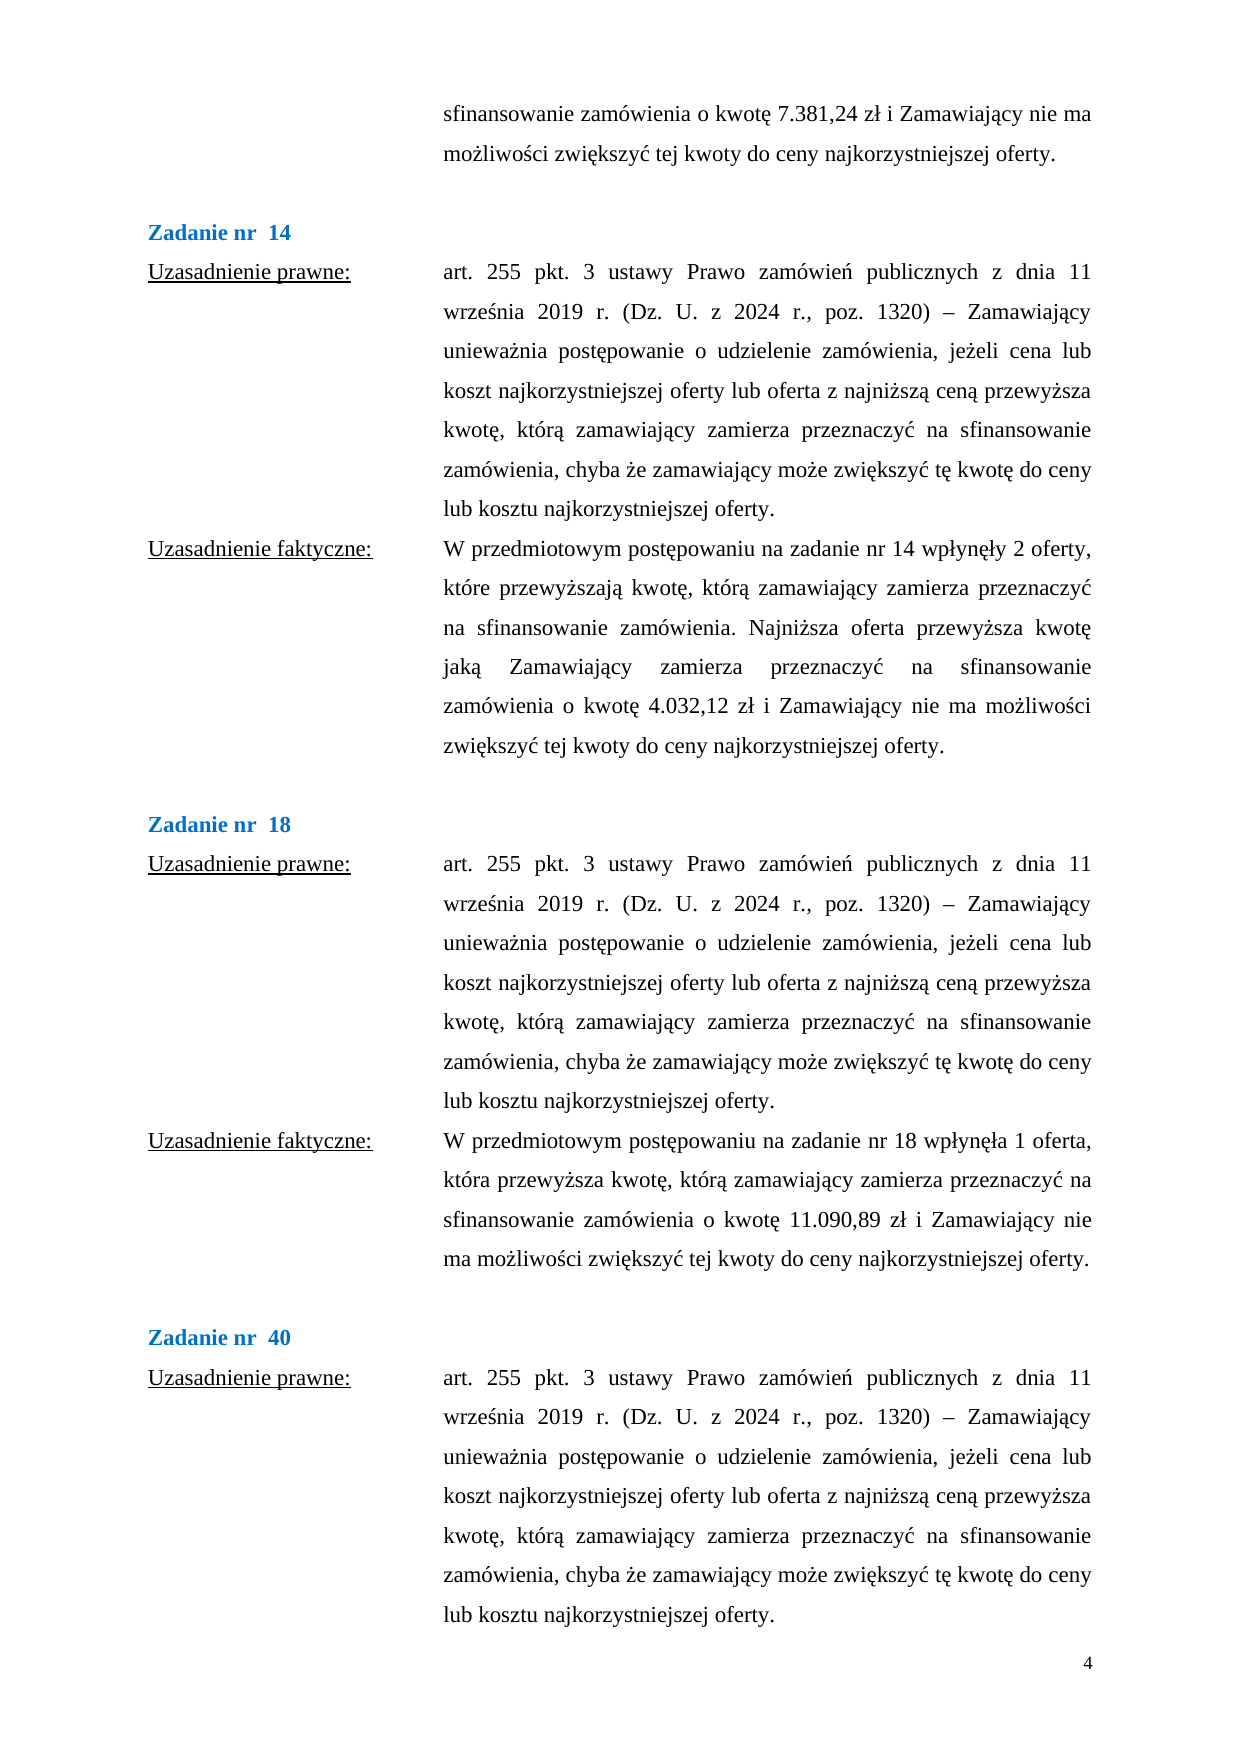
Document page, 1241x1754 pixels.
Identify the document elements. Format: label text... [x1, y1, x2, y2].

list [148, 100, 1092, 166]
list Uzasadnienie faktyczne: W przedmiotowym postępowaniu na zadanie nr 18 wpłynęła 1 oferta, która przewyższa kwotę, którą zamawiający zamierza przeznaczyć na sfinansowanie zamówienia o kwotę 11.090,89 zł i Zamawiający nie ma możliwości zwiększyć tej kwoty do ceny najkorzystniejszej oferty. [148, 1127, 1092, 1272]
list Uzasadnienie faktyczne: W przedmiotowym postępowaniu na zadanie nr 14 wpłynęły 2 oferty, które przewyższają kwotę, którą zamawiający zamierza przeznaczyć na sfinansowanie zamówienia. Najniższa oferta przewyższa kwotę jaką Zamawiający zamierza przeznaczyć na sfinansowanie zamówienia o kwotę 4.032,12 zł i Zamawiający nie ma możliwości zwiększyć tej kwoty do ceny najkorzystniejszej oferty. [148, 535, 1092, 758]
text Zadanie nr 18 [148, 811, 1092, 837]
text Zadanie nr 14 [148, 219, 1092, 245]
text Zadanie nr 40 [148, 1324, 1092, 1351]
